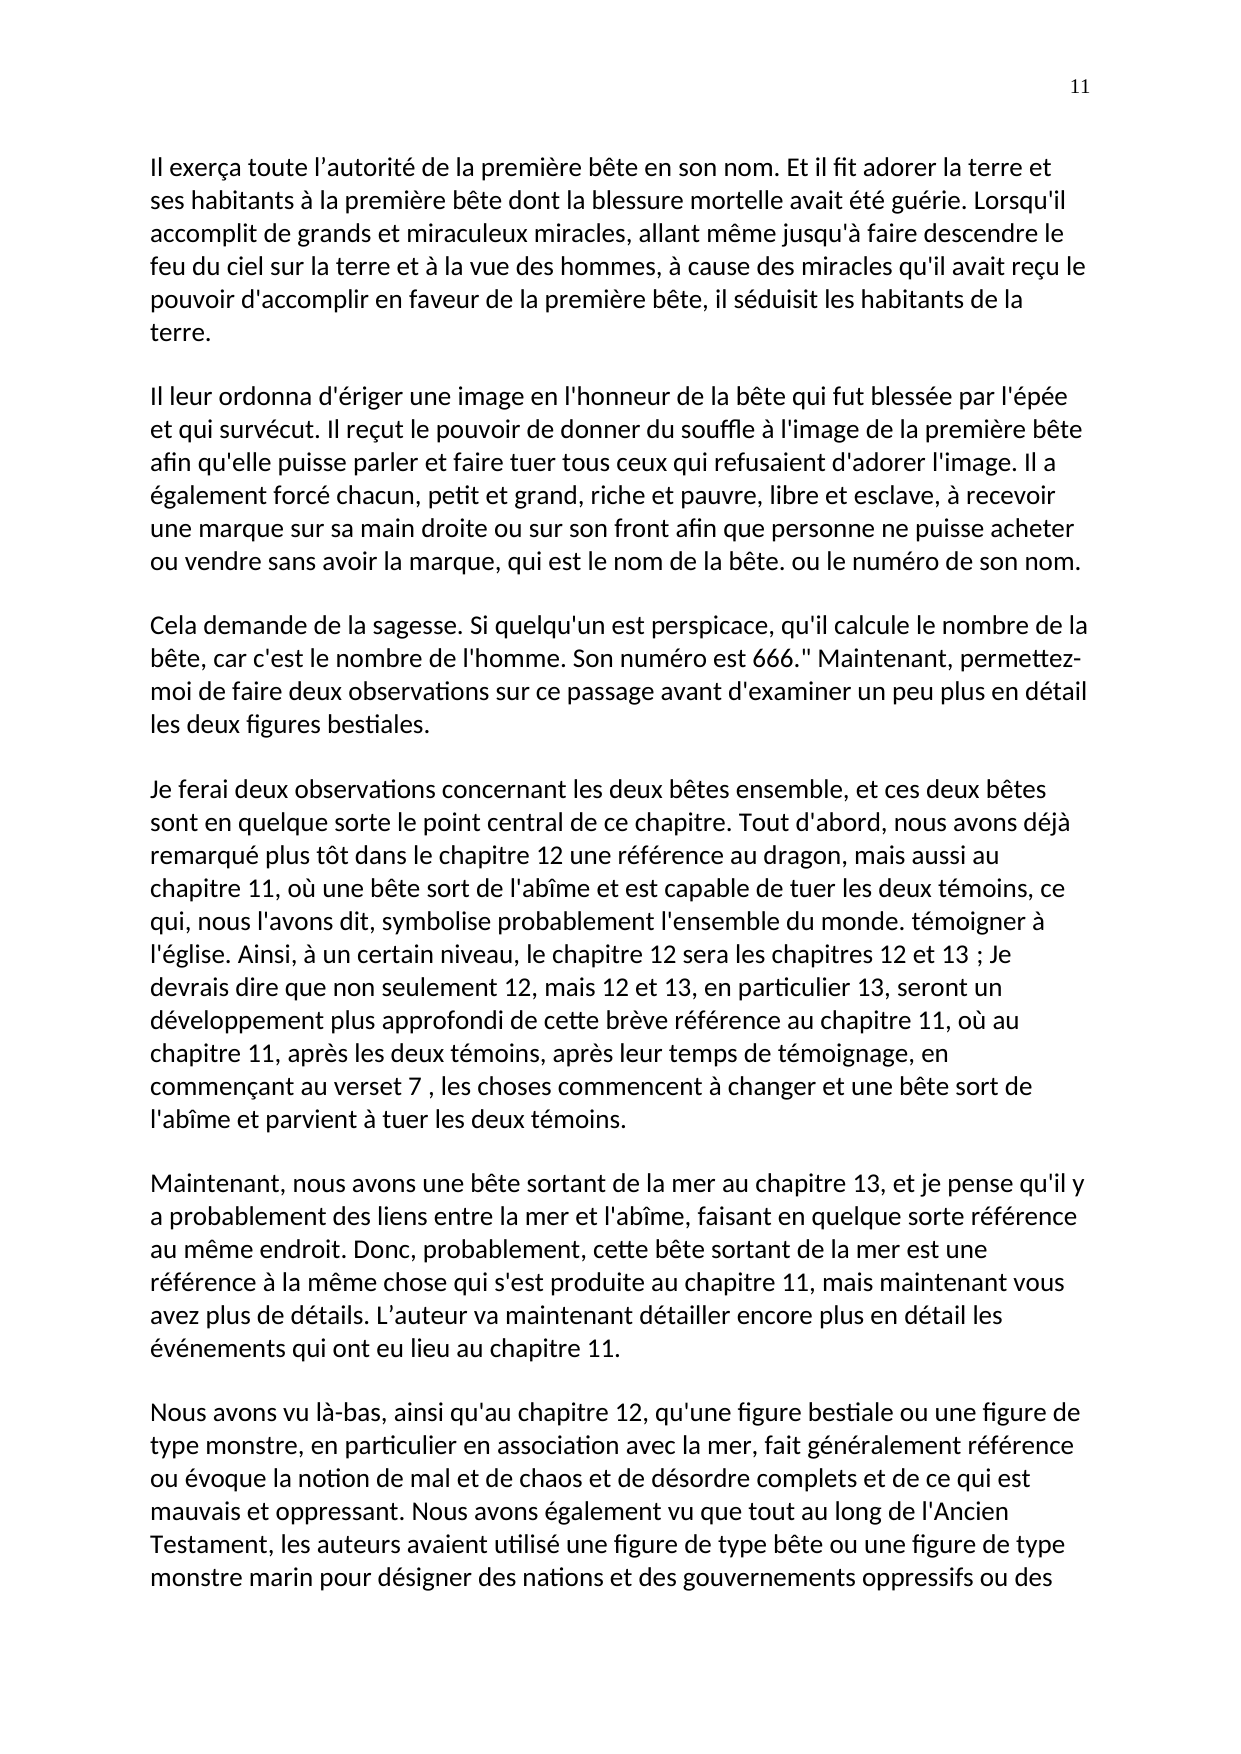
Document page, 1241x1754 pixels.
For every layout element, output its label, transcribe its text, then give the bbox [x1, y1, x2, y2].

text Il leur ordonna d'ériger une image en l'honneur de la bête qui fut blessée par l'épée et qui survécut. Il reçut le pouvoir de donner du souffle à l'image de la première bête afin qu'elle puisse parler et faire tuer tous ceux qui refusaient d'adorer l'image. Il a également forcé chacun, petit et grand, riche et pauvre, libre et esclave, à recevoir une marque sur sa main droite ou sur son front afin que personne ne puisse acheter ou vendre sans avoir la marque, qui est le nom de la bête. ou le numéro de son nom. [150, 379, 1090, 577]
text Je ferai deux observations concernant les deux bêtes ensemble, et ces deux bêtes sont en quelque sorte le point central de ce chapitre. Tout d'abord, nous avons déjà remarqué plus tôt dans le chapitre 12 une référence au dragon, mais aussi au chapitre 11, où une bête sort de l'abîme et est capable de tuer les deux témoins, ce qui, nous l'avons dit, symbolise probablement l'ensemble du monde. témoigner à l'église. Ainsi, à un certain niveau, le chapitre 12 sera les chapitres 12 et 13 ; Je devrais dire que non seulement 12, mais 12 et 13, en particulier 13, seront un développement plus approfondi de cette brève référence au chapitre 11, où au chapitre 11, après les deux témoins, après leur temps de témoignage, en commençant au verset 7 , les choses commencent à changer et une bête sort de l'abîme et parvient à tuer les deux témoins. [150, 772, 1090, 1135]
text Maintenant, nous avons une bête sortant de la mer au chapitre 13, et je pense qu'il y a probablement des liens entre la mer et l'abîme, faisant en quelque sorte référence au même endroit. Donc, probablement, cette bête sortant de la mer est une référence à la même chose qui s'est produite au chapitre 11, mais maintenant vous avez plus de détails. L’auteur va maintenant détailler encore plus en détail les événements qui ont eu lieu au chapitre 11. [150, 1166, 1090, 1364]
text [150, 1395, 1090, 1593]
text Il exerça toute l’autorité de la première bête en son nom. Et il fit adorer la terre et ses habitants à la première bête dont la blessure mortelle avait été guérie. Lorsqu'il accomplit de grands et miraculeux miracles, allant même jusqu'à faire descendre le feu du ciel sur la terre et à la vue des hommes, à cause des miracles qu'il avait reçu le pouvoir d'accomplir en faveur de la première bête, il séduisit les habitants de la terre. [150, 150, 1090, 348]
text Cela demande de la sagesse. Si quelqu'un est perspicace, qu'il calcule le nombre de la bête, car c'est le nombre de l'homme. Son numéro est 666." Maintenant, permettez-moi de faire deux observations sur ce passage avant d'examiner un peu plus en détail les deux figures bestiales. [150, 608, 1090, 741]
